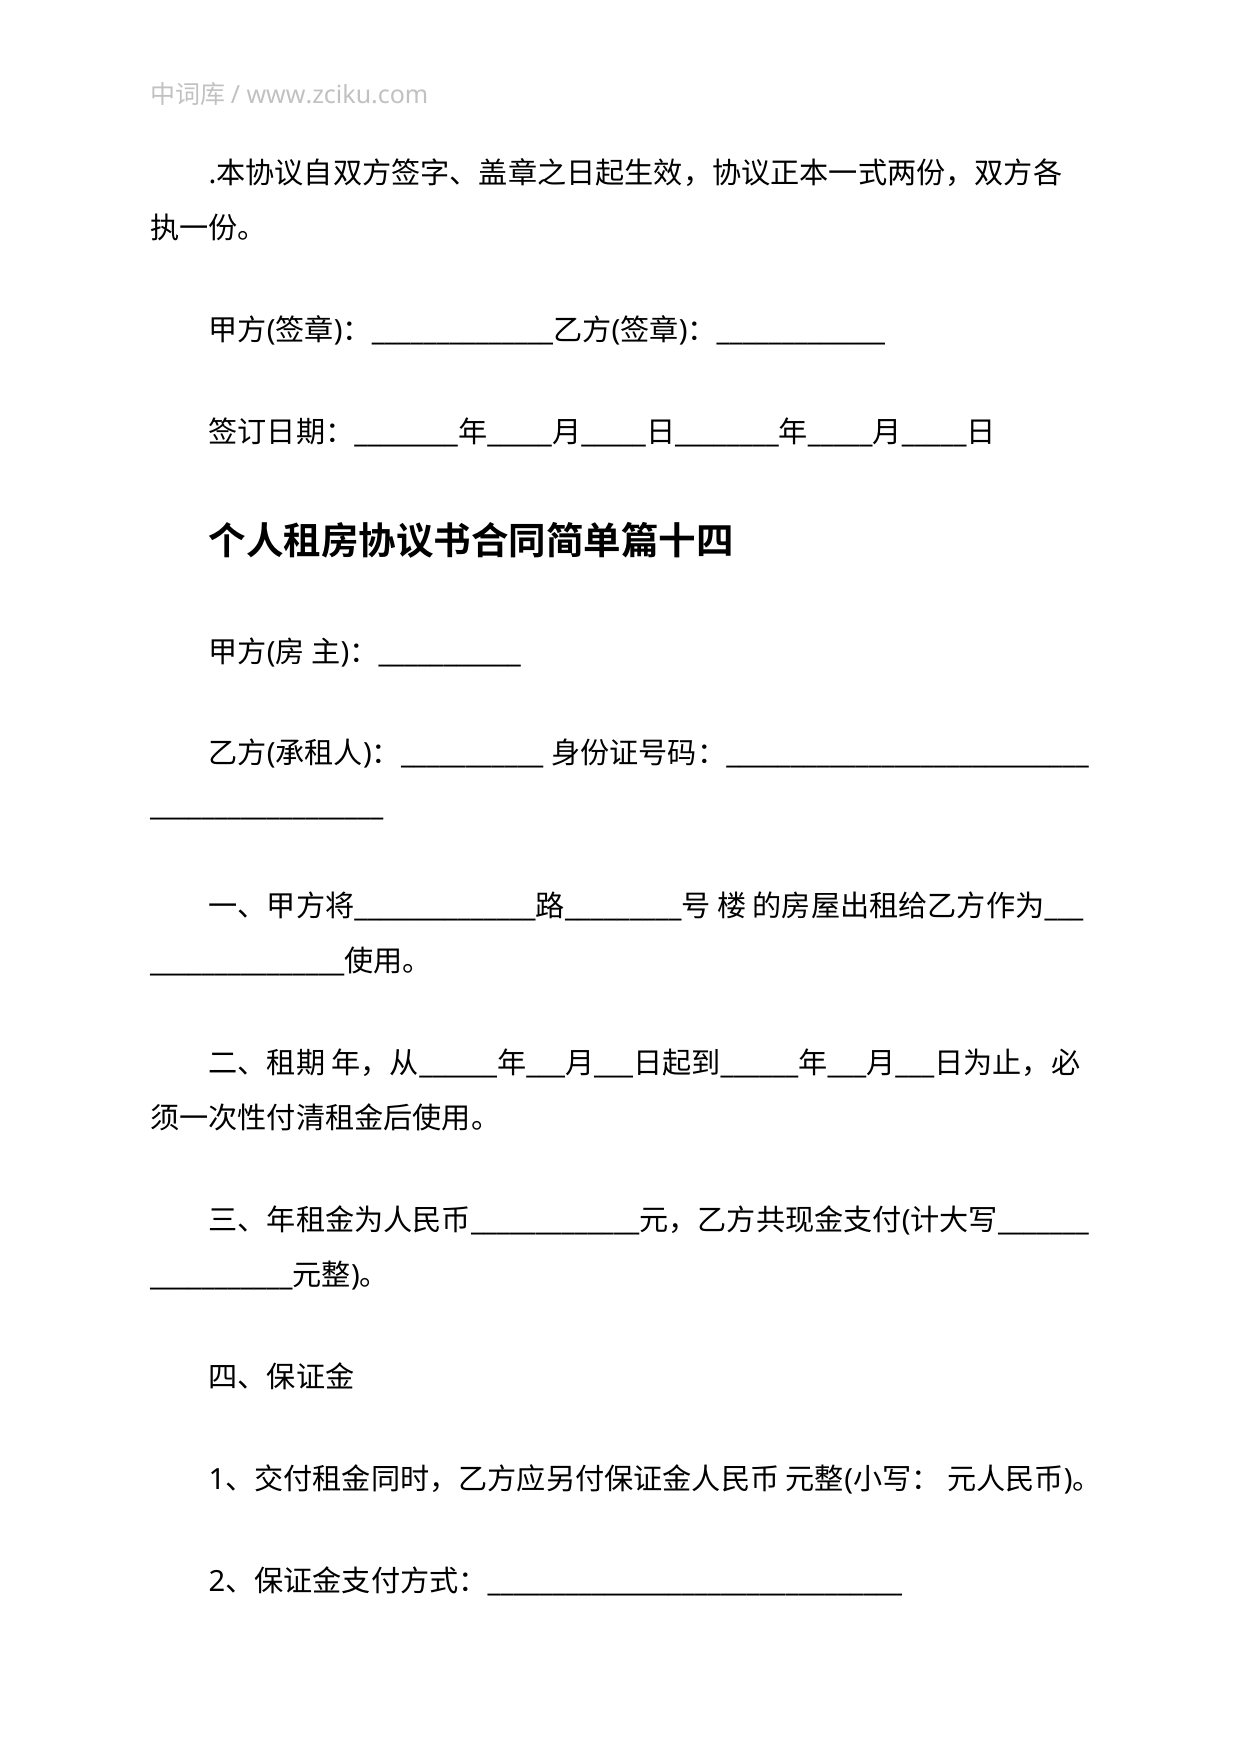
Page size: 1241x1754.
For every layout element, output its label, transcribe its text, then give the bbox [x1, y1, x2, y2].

text 甲方(房 主)：___________ [150, 628, 1090, 671]
text 四、保证金 [150, 1353, 1090, 1396]
text 1、交付租金同时，乙方应另付保证金人民币 元整(小写： 元人民币)。 [150, 1455, 1090, 1498]
text 甲方(签章)：______________乙方(签章)：_____________ [150, 307, 1090, 349]
text 2、保证金支付方式：________________________________ [150, 1557, 1090, 1600]
text 三、年租金为人民币_____________元，乙方共现金支付(计大写__________________元整)。 [150, 1197, 1090, 1294]
text 个人租房协议书合同简单篇十四 [150, 511, 1090, 565]
text 乙方(承租人)：___________ 身份证号码：______________________________________________ [150, 730, 1090, 824]
text 一、甲方将______________路_________号 楼 的房屋出租给乙方作为__________________使用。 [150, 883, 1090, 980]
text .本协议自双方签字、盖章之日起生效，协议正本一式两份，双方各执一份。 [150, 150, 1090, 247]
text 签订日期：________年_____月_____日________年_____月_____日 [150, 409, 1090, 451]
text 二、租期 年，从______年___月___日起到______年___月___日为止，必须一次性付清租金后使用。 [150, 1040, 1090, 1137]
